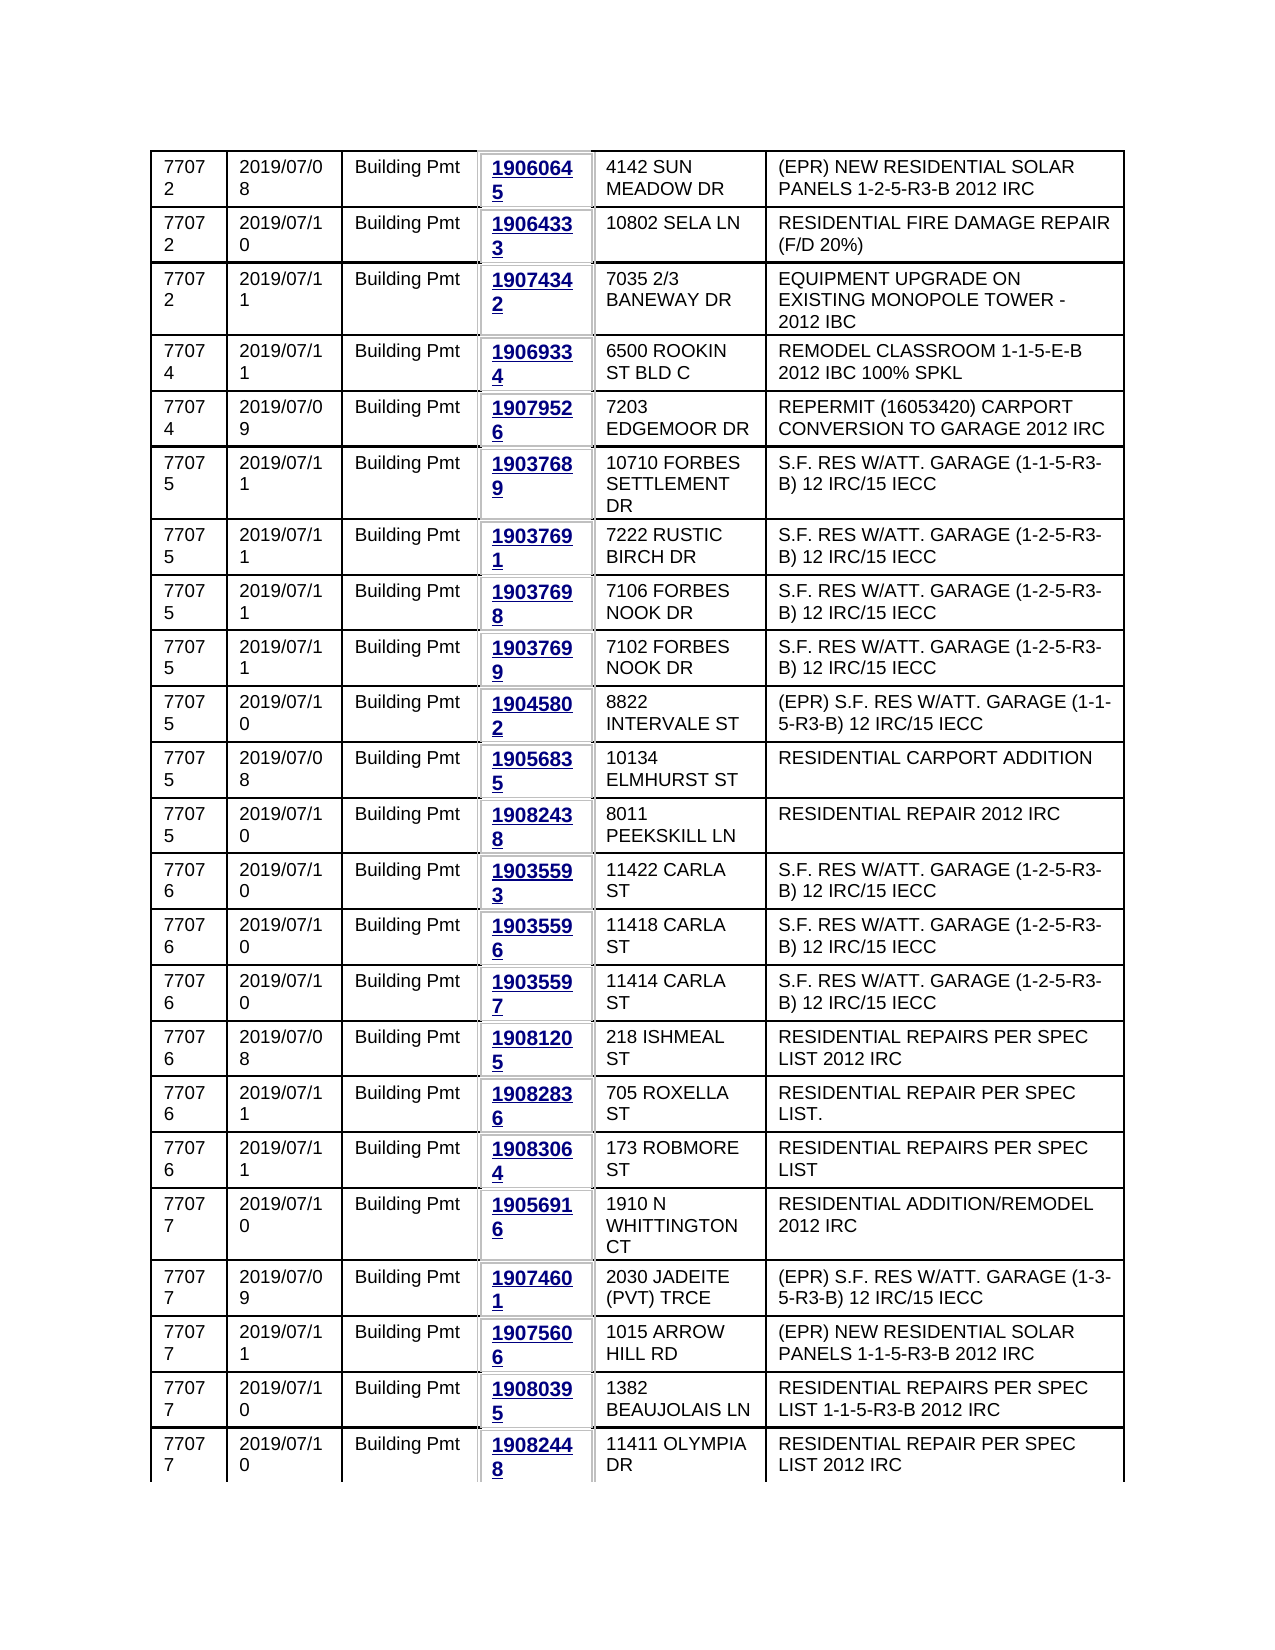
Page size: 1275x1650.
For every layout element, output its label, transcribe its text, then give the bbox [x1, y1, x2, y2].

table_cell 2019/07/11 [228, 520, 341, 574]
table_cell 19037691 [482, 523, 591, 574]
table_cell RESIDENTIAL REPAIR 2012 IRC [767, 799, 1123, 852]
table_cell 19080395 [482, 1375, 591, 1426]
table_cell 19082836 [482, 1080, 591, 1131]
table_cell 2019/07/11 [228, 1133, 341, 1187]
table_cell 19064333 [482, 211, 591, 261]
table_cell 77072 [152, 152, 226, 206]
table_cell 2019/07/11 [228, 336, 341, 390]
table_cell 19056835 [482, 746, 591, 797]
table_cell 11422 CARLA ST [596, 854, 765, 908]
table_cell 2019/07/11 [228, 264, 341, 334]
table_cell 2019/07/11 [228, 1077, 341, 1131]
table_cell S.F. RES W/ATT. GARAGE (1-1-5-R3-B) 12 IRC/15 IECC [767, 448, 1123, 518]
table_cell 7035 2/3 BANEWAY DR [596, 264, 765, 334]
table_cell 77072 [152, 208, 226, 261]
table_cell 77076 [152, 910, 226, 964]
table_cell Building Pmt [343, 1133, 477, 1187]
table_cell 77074 [152, 392, 226, 445]
table_cell 19069334 [482, 339, 591, 390]
table_cell 19075606 [482, 1320, 591, 1371]
table_cell 2019/07/11 [228, 1317, 341, 1371]
table_cell 10134 ELMHURST ST [596, 743, 765, 797]
table_cell RESIDENTIAL REPAIR PER SPEC LIST 2012 IRC [767, 1429, 1123, 1482]
table_cell Building Pmt [343, 208, 477, 261]
table_cell 6500 ROOKIN ST BLD C [596, 336, 765, 390]
table_cell 2019/07/09 [228, 392, 341, 445]
table_cell 2019/07/10 [228, 1429, 341, 1482]
table_cell Building Pmt [343, 392, 477, 445]
table_cell 77072 [152, 264, 226, 334]
table_cell 2019/07/10 [228, 966, 341, 1019]
table_cell 1910 N WHITTINGTON CT [596, 1189, 765, 1259]
table_cell 19035593 [482, 857, 591, 908]
table_cell 77076 [152, 1077, 226, 1131]
table_cell 77076 [152, 1133, 226, 1187]
table_cell 19079526 [482, 395, 591, 445]
table_cell 77075 [152, 687, 226, 741]
table_cell 19037698 [482, 578, 591, 629]
table_cell 10710 FORBES SETTLEMENT DR [596, 448, 765, 518]
table_cell 10802 SELA LN [596, 208, 765, 261]
table_cell 19035596 [482, 913, 591, 964]
table_cell 2019/07/11 [228, 576, 341, 629]
table_cell (EPR) S.F. RES W/ATT. GARAGE (1-3-5-R3-B) 12 IRC/15 IECC [767, 1261, 1123, 1315]
table_cell Building Pmt [343, 336, 477, 390]
table_cell EQUIPMENT UPGRADE ON EXISTING MONOPOLE TOWER - 2012 IBC [767, 264, 1123, 334]
table_cell 7106 FORBES NOOK DR [596, 576, 765, 629]
table_cell Building Pmt [343, 743, 477, 797]
table_cell 1015 ARROW HILL RD [596, 1317, 765, 1371]
table_cell 19083064 [482, 1136, 591, 1187]
table_cell Building Pmt [343, 966, 477, 1019]
table_cell RESIDENTIAL REPAIR PER SPEC LIST. [767, 1077, 1123, 1131]
table_cell 77075 [152, 520, 226, 574]
table_cell 77076 [152, 1022, 226, 1075]
table_cell 77075 [152, 631, 226, 685]
table_cell 1382 BEAUJOLAIS LN [596, 1373, 765, 1426]
table_cell 7102 FORBES NOOK DR [596, 631, 765, 685]
table_cell S.F. RES W/ATT. GARAGE (1-2-5-R3-B) 12 IRC/15 IECC [767, 631, 1123, 685]
table_cell (EPR) S.F. RES W/ATT. GARAGE (1-1-5-R3-B) 12 IRC/15 IECC [767, 687, 1123, 741]
table_cell 2019/07/10 [228, 1189, 341, 1259]
table_cell 2019/07/10 [228, 854, 341, 908]
table_cell 77077 [152, 1189, 226, 1259]
table_cell S.F. RES W/ATT. GARAGE (1-2-5-R3-B) 12 IRC/15 IECC [767, 520, 1123, 574]
table_cell (EPR) NEW RESIDENTIAL SOLAR PANELS 1-1-5-R3-B 2012 IRC [767, 1317, 1123, 1371]
table_cell 19074342 [482, 266, 591, 334]
table_cell S.F. RES W/ATT. GARAGE (1-2-5-R3-B) 12 IRC/15 IECC [767, 966, 1123, 1019]
table_cell 4142 SUN MEADOW DR [596, 152, 765, 206]
table_cell REMODEL CLASSROOM 1-1-5-E-B 2012 IBC 100% SPKL [767, 336, 1123, 390]
table_cell Building Pmt [343, 448, 477, 518]
table_cell 19060645 [482, 155, 591, 206]
table_cell Building Pmt [343, 1077, 477, 1131]
table_cell RESIDENTIAL REPAIRS PER SPEC LIST [767, 1133, 1123, 1187]
table_cell 77077 [152, 1373, 226, 1426]
table_cell 77076 [152, 966, 226, 1019]
table_cell RESIDENTIAL ADDITION/REMODEL 2012 IRC [767, 1189, 1123, 1259]
table_cell 2019/07/08 [228, 743, 341, 797]
table_cell 77077 [152, 1317, 226, 1371]
table_cell Building Pmt [343, 1429, 477, 1482]
table_cell Building Pmt [343, 1261, 477, 1315]
table_cell 7222 RUSTIC BIRCH DR [596, 520, 765, 574]
table_cell Building Pmt [343, 1189, 477, 1259]
table_cell RESIDENTIAL REPAIRS PER SPEC LIST 1-1-5-R3-B 2012 IRC [767, 1373, 1123, 1426]
table_cell (EPR) NEW RESIDENTIAL SOLAR PANELS 1-2-5-R3-B 2012 IRC [767, 152, 1123, 206]
table_cell Building Pmt [343, 1373, 477, 1426]
table_cell Building Pmt [343, 1022, 477, 1075]
table_cell 705 ROXELLA ST [596, 1077, 765, 1131]
table_cell RESIDENTIAL REPAIRS PER SPEC LIST 2012 IRC [767, 1022, 1123, 1075]
table_cell 19081205 [482, 1024, 591, 1075]
table_cell 77075 [152, 743, 226, 797]
table_cell Building Pmt [343, 520, 477, 574]
table_cell 19045802 [482, 690, 591, 741]
table_cell RESIDENTIAL FIRE DAMAGE REPAIR (F/D 20%) [767, 208, 1123, 261]
table_cell 19035597 [482, 968, 591, 1019]
table_cell S.F. RES W/ATT. GARAGE (1-2-5-R3-B) 12 IRC/15 IECC [767, 910, 1123, 964]
table_cell 2019/07/08 [228, 1022, 341, 1075]
table_cell 77077 [152, 1429, 226, 1482]
table_cell 2030 JADEITE (PVT) TRCE [596, 1261, 765, 1315]
table_cell Building Pmt [343, 576, 477, 629]
table_cell Building Pmt [343, 152, 477, 206]
table_cell 77075 [152, 576, 226, 629]
table_cell 218 ISHMEAL ST [596, 1022, 765, 1075]
table_cell Building Pmt [343, 854, 477, 908]
table_cell 11411 OLYMPIA DR [596, 1429, 765, 1482]
table_cell S.F. RES W/ATT. GARAGE (1-2-5-R3-B) 12 IRC/15 IECC [767, 576, 1123, 629]
table_cell 2019/07/10 [228, 208, 341, 261]
table_cell 11414 CARLA ST [596, 966, 765, 1019]
table_cell 2019/07/10 [228, 687, 341, 741]
table_cell 2019/07/10 [228, 799, 341, 852]
table_cell 19074601 [482, 1264, 591, 1315]
table_cell 19082438 [482, 801, 591, 852]
table_cell 11418 CARLA ST [596, 910, 765, 964]
table_cell 77075 [152, 448, 226, 518]
table_cell 2019/07/10 [228, 1373, 341, 1426]
table_cell Building Pmt [343, 910, 477, 964]
table_cell 2019/07/11 [228, 448, 341, 518]
table_cell 77074 [152, 336, 226, 390]
table_cell REPERMIT (16053420) CARPORT CONVERSION TO GARAGE 2012 IRC [767, 392, 1123, 445]
table_cell 77077 [152, 1261, 226, 1315]
table_cell Building Pmt [343, 687, 477, 741]
table_cell Building Pmt [343, 799, 477, 852]
table_cell 2019/07/11 [228, 631, 341, 685]
table_cell Building Pmt [343, 264, 477, 334]
table_cell 7203 EDGEMOOR DR [596, 392, 765, 445]
table_cell S.F. RES W/ATT. GARAGE (1-2-5-R3-B) 12 IRC/15 IECC [767, 854, 1123, 908]
table_cell 19056916 [482, 1191, 591, 1259]
table_cell RESIDENTIAL CARPORT ADDITION [767, 743, 1123, 797]
table_cell 77075 [152, 799, 226, 852]
table_cell Building Pmt [343, 631, 477, 685]
table_cell 19037699 [482, 634, 591, 685]
table_cell 8011 PEEKSKILL LN [596, 799, 765, 852]
table_cell 77076 [152, 854, 226, 908]
table_cell 19082448 [482, 1431, 591, 1482]
table_cell 2019/07/09 [228, 1261, 341, 1315]
table_cell 173 ROBMORE ST [596, 1133, 765, 1187]
table_cell Building Pmt [343, 1317, 477, 1371]
table_cell 19037689 [482, 450, 591, 518]
table_cell 8822 INTERVALE ST [596, 687, 765, 741]
table_cell 2019/07/08 [228, 152, 341, 206]
table_cell 2019/07/10 [228, 910, 341, 964]
